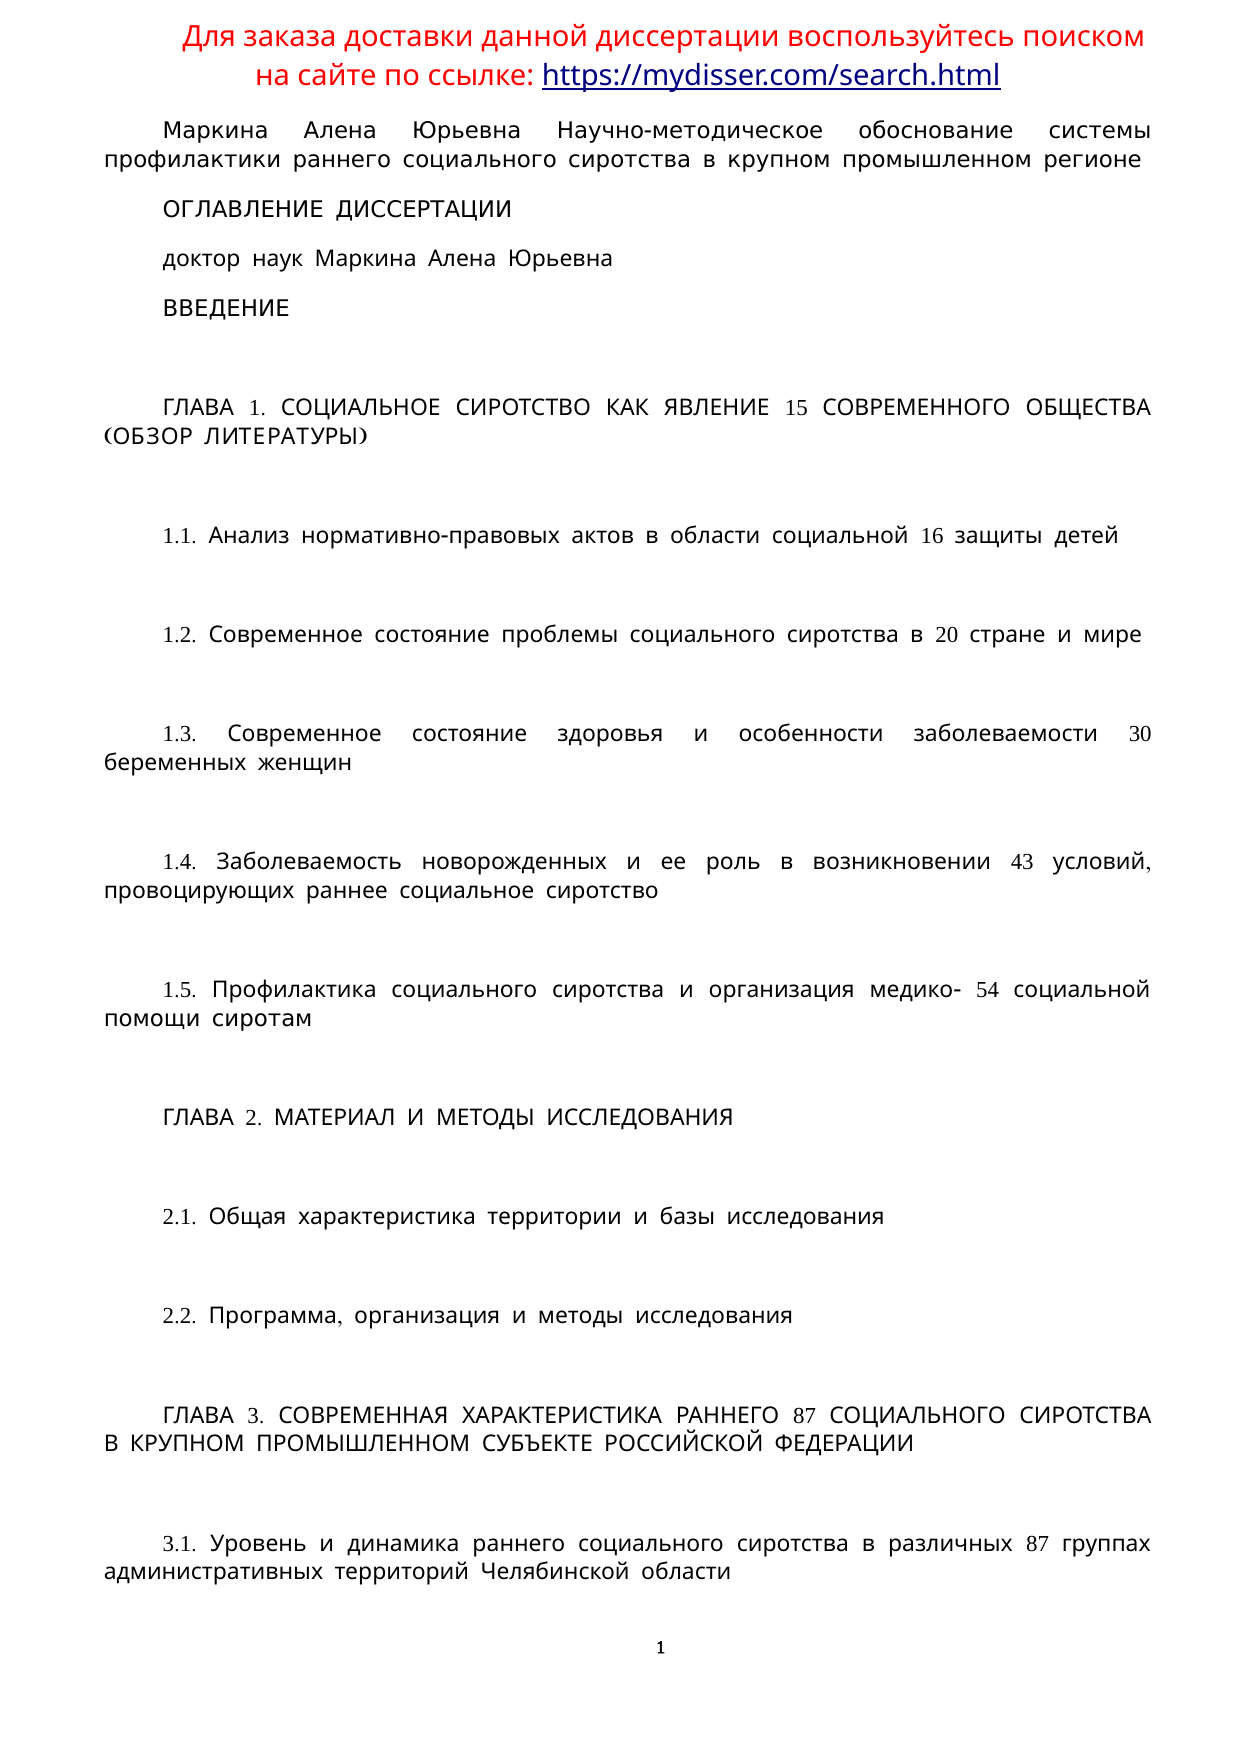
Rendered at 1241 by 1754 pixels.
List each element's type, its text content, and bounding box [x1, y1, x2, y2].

text Маркина Алена Юрьевна Научно-методическое обоснование системы профилактики раннего социального сиротства в крупном промышленном регионе [103, 115, 1152, 172]
text ГЛАВА 2. МАТЕРИАЛ И МЕТОДЫ ИССЛЕДОВАНИЯ [103, 1102, 1152, 1130]
text 1.5. Профилактика социального сиротства и организация медико- 54 социальной помощи сиротам [103, 974, 1152, 1031]
text 1.1. Анализ нормативно-правовых актов в области социальной 16 защиты детей [103, 519, 1152, 548]
text 2.1. Общая характеристика территории и базы исследования [103, 1201, 1152, 1229]
text ОГЛАВЛЕНИЕ ДИССЕРТАЦИИ [103, 193, 1152, 222]
text ГЛАВА 1. СОЦИАЛЬНОЕ СИРОТСТВО КАК ЯВЛЕНИЕ 15 СОВРЕМЕННОГО ОБЩЕСТВА (ОБЗОР ЛИТЕРАТУРЫ) [103, 392, 1152, 449]
text 1.4. Заболеваемость новорожденных и ее роль в возникновении 43 условий, провоцирующих раннее социальное сиротство [103, 846, 1152, 903]
text 3.1. Уровень и динамика раннего социального сиротства в различных 87 группах административных территорий Челябинской области [103, 1527, 1152, 1584]
text ГЛАВА 3. СОВРЕМЕННАЯ ХАРАКТЕРИСТИКА РАННЕГО 87 СОЦИАЛЬНОГО СИРОТСТВА В КРУПНОМ ПРОМЫШЛЕННОМ СУБЪЕКТЕ РОССИЙСКОЙ ФЕДЕРАЦИИ [103, 1399, 1152, 1457]
text 2.2. Программа, организация и методы исследования [103, 1300, 1152, 1329]
text 1.3. Современное состояние здоровья и особенности заболеваемости 30 беременных женщин [103, 718, 1152, 775]
text ВВЕДЕНИЕ [103, 292, 1152, 321]
text 1.2. Современное состояние проблемы социального сиротства в 20 стране и мире [103, 619, 1152, 647]
text доктор наук Маркина Алена Юрьевна [103, 243, 1152, 272]
